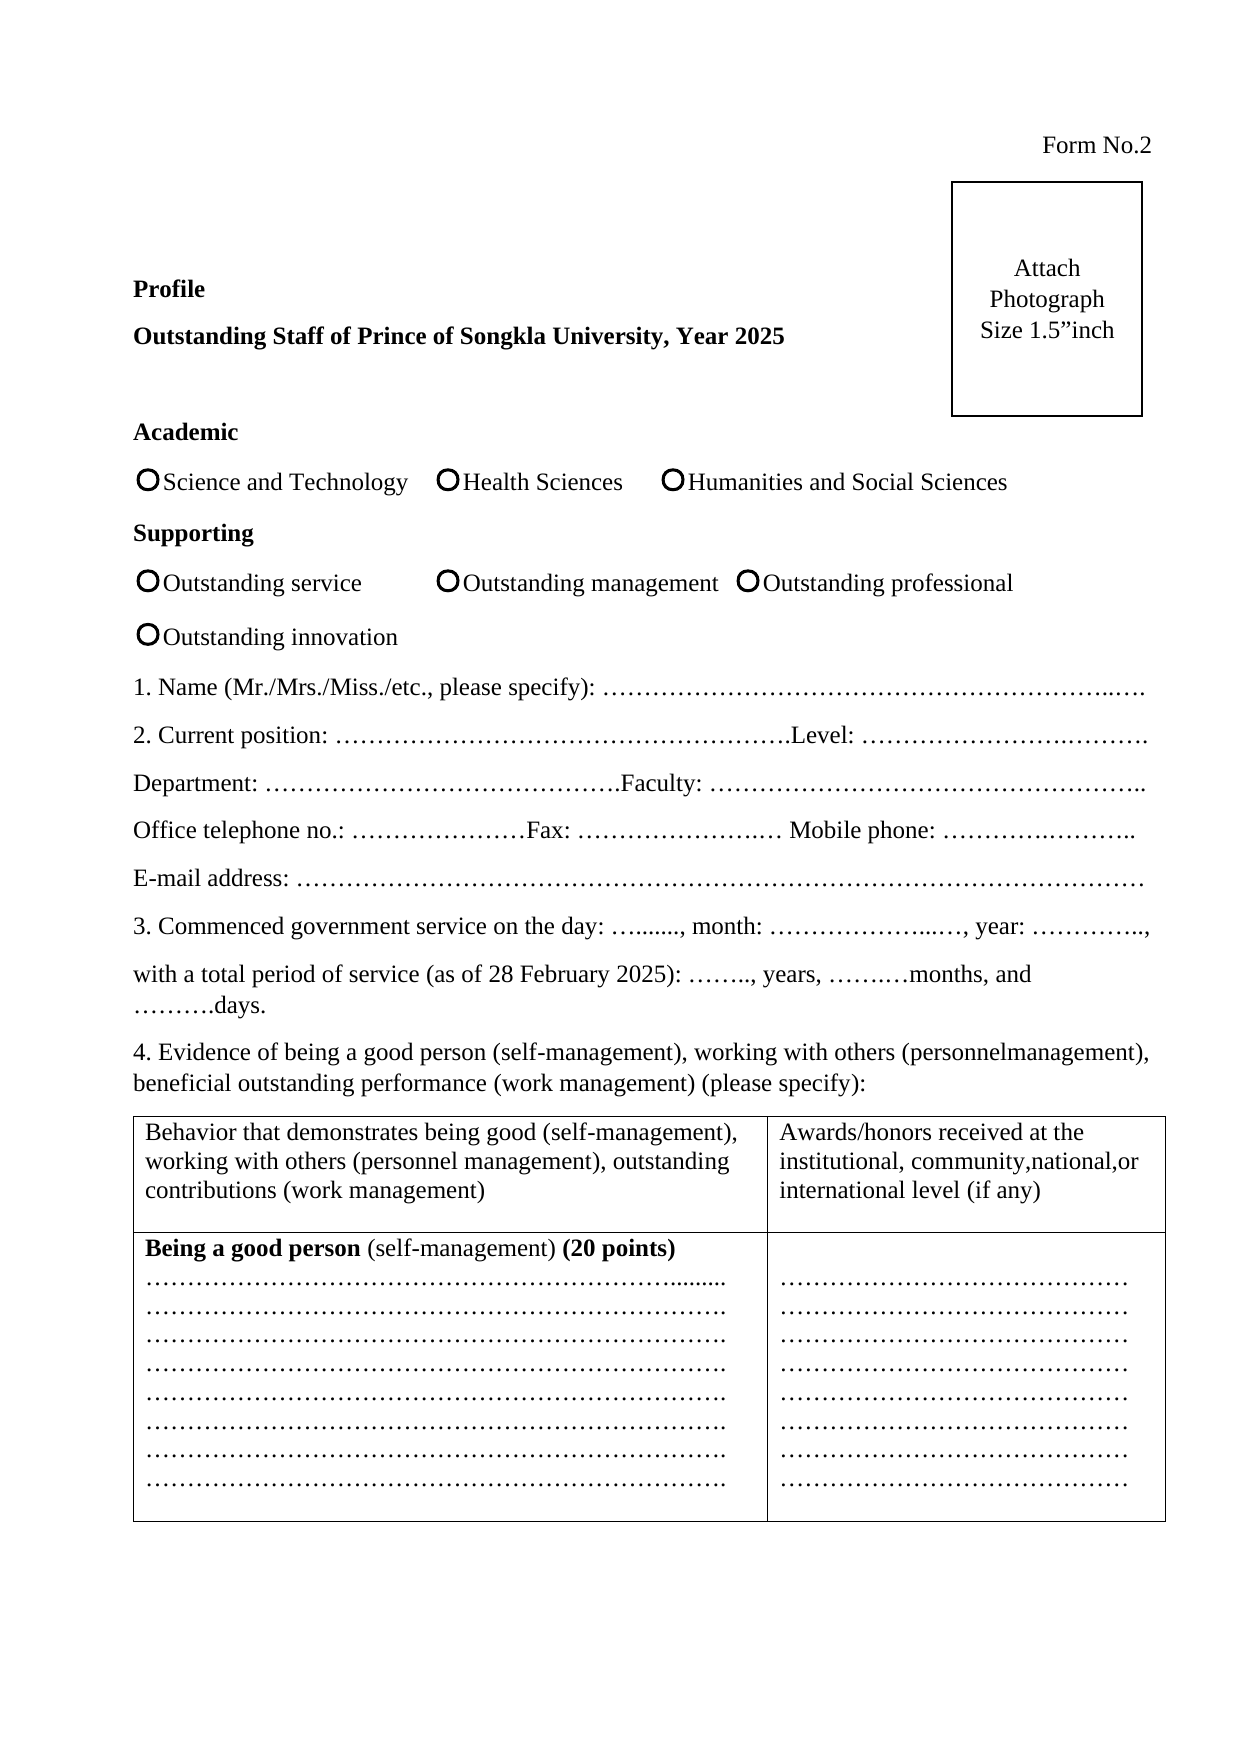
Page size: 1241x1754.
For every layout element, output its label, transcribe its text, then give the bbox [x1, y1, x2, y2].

table_header Awards/honors received at the institutional, community,national,or international level (if any) [768, 1117, 1165, 1232]
text Outstanding innovation [133, 619, 1152, 653]
text Department: …………………………………….Faculty: …………………………………………….. [133, 768, 1152, 797]
text 4. Evidence of being a good person (self-management), working with others (personnelmanagement), beneficial outstanding performance (work management) (please specify): [133, 1037, 1152, 1097]
text 1. Name (Mr./Mrs./Miss./etc., please specify): ……………………………………………………..…. [133, 672, 1152, 701]
text Form No.2 [133, 131, 1152, 159]
text Outstanding service Outstanding management Outstanding professional [133, 566, 1152, 600]
text Supporting [133, 518, 1152, 547]
text 3. Commenced government service on the day: …......., month: ………………...…, year: ………….., [133, 911, 1152, 940]
table_cell Being a good person (self-management) (20 points) ………………………………………………………......... ……………………………………………………………. ……………………………………………………………. ……………………………………………………………. ……………………………………………………………. ……………………………………………………………. ……………………………………………………………. ……………………………………………………………. [134, 1233, 767, 1521]
text Profile [133, 274, 951, 302]
text Science and Technology Health Sciences Humanities and Social Sciences [133, 464, 1152, 498]
table_header Behavior that demonstrates being good (self-management), working with others (personnel management), outstanding contributions (work management) [134, 1117, 767, 1232]
text with a total period of service (as of 28 February 2025): …….., years, …….…months, and ……….days. [133, 959, 1152, 1018]
text E-mail address: ………………………………………………………………………………………… [133, 863, 1152, 892]
text Office telephone no.: …………………Fax: ………………….… Mobile phone: ………….……….. [133, 816, 1152, 844]
text Outstanding Staff of Prince of Songkla University, Year 2025 [133, 321, 951, 350]
text Academic [133, 417, 1152, 446]
table_cell ………………………………………………………………………………………………………………………………………………………………………………………………………………………………………………………………………………………………………… [768, 1233, 1165, 1521]
text 2. Current position: ……………………………………………….Level: …………………….………. [133, 720, 1152, 749]
